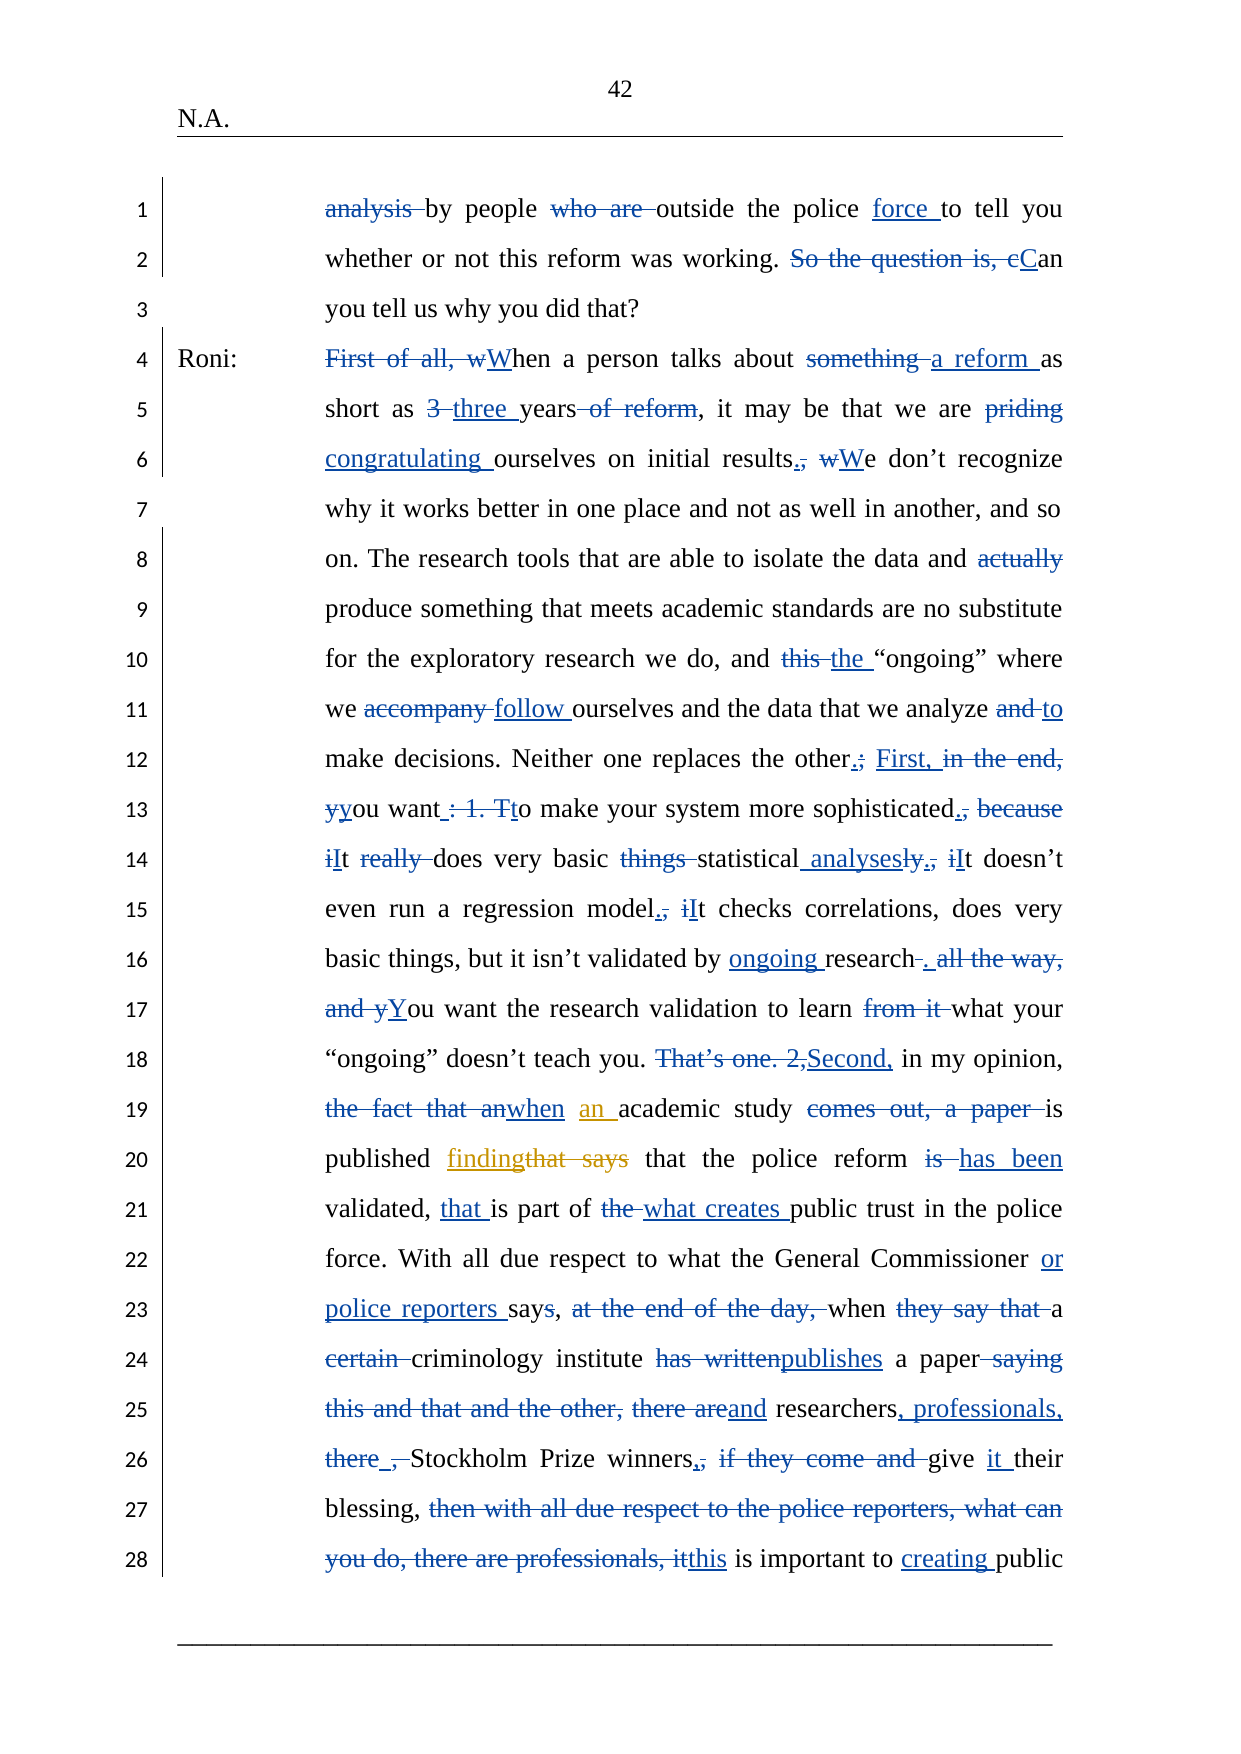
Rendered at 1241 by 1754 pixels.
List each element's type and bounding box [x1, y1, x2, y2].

text [177, 327, 1063, 1577]
text [177, 177, 1063, 327]
